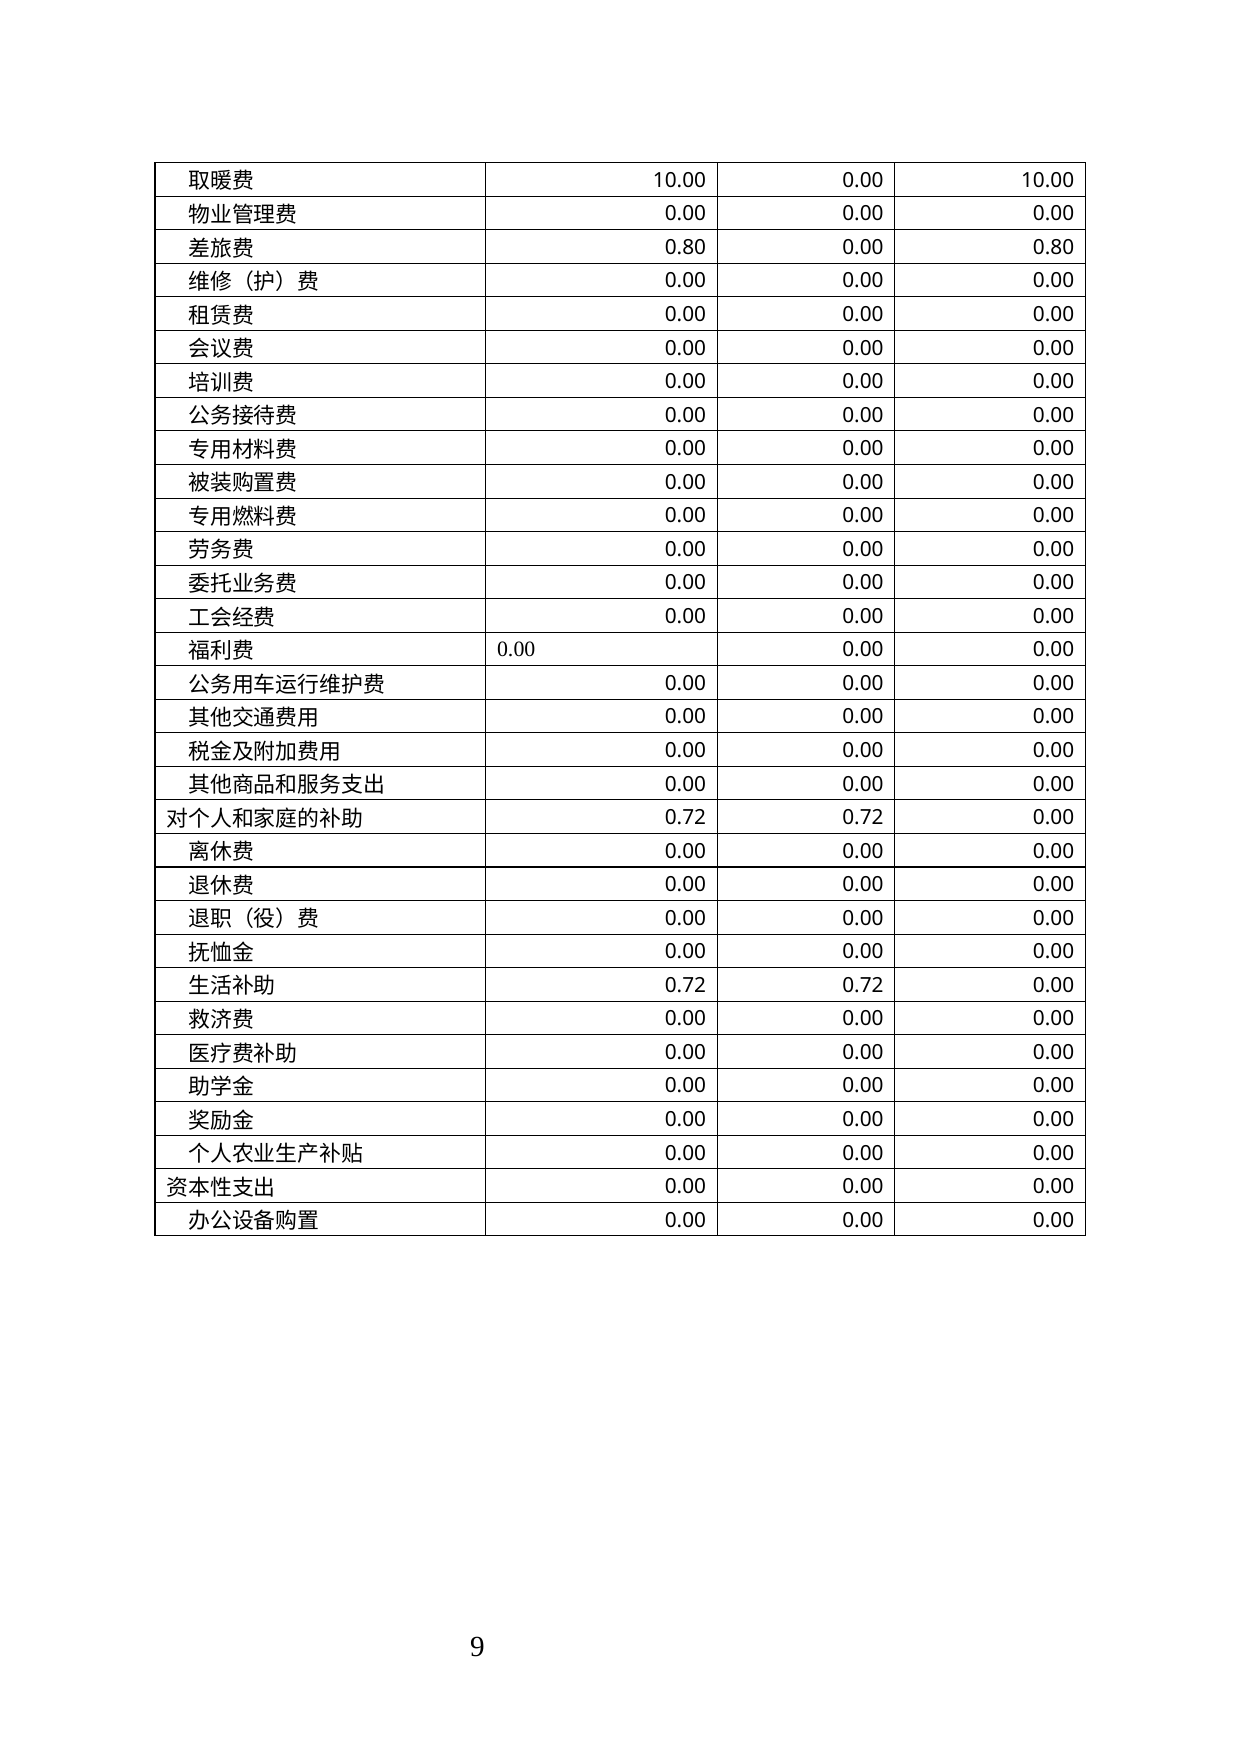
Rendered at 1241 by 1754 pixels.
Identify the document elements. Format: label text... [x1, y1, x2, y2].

table_cell 0.72 [486, 800, 717, 833]
table_cell 0.00 [486, 364, 717, 397]
table_cell 0.00 [895, 834, 1085, 866]
table_cell 0.00 [718, 700, 894, 732]
table_cell 0.00 [718, 834, 894, 866]
table_cell 生活补助 [156, 968, 485, 1001]
table_cell 0.00 [718, 364, 894, 397]
table_cell 0.00 [718, 297, 894, 330]
table_cell 委托业务费 [156, 566, 485, 598]
table_cell 0.00 [718, 431, 894, 464]
table_cell 0.00 [895, 868, 1085, 900]
table_cell 0.00 [486, 465, 717, 497]
table_cell 0.00 [895, 364, 1085, 397]
table_cell 0.00 [486, 868, 717, 900]
table_cell 0.00 [486, 431, 717, 464]
table_cell 0.00 [718, 901, 894, 933]
table_cell 0.00 [486, 1069, 717, 1101]
table_cell 专用燃料费 [156, 499, 485, 531]
table_cell 差旅费 [156, 230, 485, 263]
table_cell 0.00 [718, 767, 894, 799]
table_cell 离休费 [156, 834, 485, 866]
table_cell 0.00 [895, 1002, 1085, 1034]
table_cell 0.00 [895, 331, 1085, 363]
table_cell 0.00 [718, 532, 894, 564]
table_cell 0.00 [486, 1102, 717, 1135]
table_cell 0.00 [895, 431, 1085, 464]
table_cell 取暖费 [156, 163, 485, 196]
table_cell 0.00 [895, 968, 1085, 1001]
table_cell 0.00 [895, 1035, 1085, 1068]
table_cell 0.72 [718, 968, 894, 1001]
table_cell 0.00 [486, 700, 717, 732]
table_cell 退休费 [156, 868, 485, 900]
table_cell 0.00 [718, 1069, 894, 1101]
table_cell 0.00 [718, 1102, 894, 1135]
table_cell 0.00 [895, 901, 1085, 933]
table_cell 0.00 [718, 1002, 894, 1034]
table_cell 租赁费 [156, 297, 485, 330]
table_cell 0.00 [486, 532, 717, 564]
table_cell 0.00 [486, 767, 717, 799]
table_cell 0.00 [718, 264, 894, 296]
table_cell 0.00 [895, 767, 1085, 799]
table_cell 0.00 [718, 935, 894, 967]
table_cell 0.00 [486, 1035, 717, 1068]
table_cell 0.00 [718, 1035, 894, 1068]
table_cell 被装购置费 [156, 465, 485, 497]
table_cell 0.00 [486, 733, 717, 766]
table_cell 0.00 [718, 163, 894, 196]
table_cell 维修（护）费 [156, 264, 485, 296]
table_cell 0.00 [718, 1203, 894, 1235]
table_cell 0.00 [486, 1169, 717, 1202]
table_cell 0.00 [718, 733, 894, 766]
table_cell 0.00 [486, 599, 717, 632]
table_cell 抚恤金 [156, 935, 485, 967]
table_cell 0.80 [895, 230, 1085, 263]
table_cell 0.00 [486, 499, 717, 531]
table_cell 10.00 [486, 163, 717, 196]
table_cell 助学金 [156, 1069, 485, 1101]
table_cell 0.00 [895, 935, 1085, 967]
table_cell 0.00 [486, 197, 717, 229]
table_cell 0.00 [895, 1203, 1085, 1235]
table_cell 0.00 [486, 666, 717, 699]
table_cell 0.00 [718, 633, 894, 665]
table_cell 0.00 [718, 230, 894, 263]
table_cell 资本性支出 [156, 1169, 485, 1202]
table_cell 福利费 [156, 633, 485, 665]
table_cell 0.00 [718, 197, 894, 229]
table_cell 0.00 [718, 499, 894, 531]
table_cell 0.00 [895, 264, 1085, 296]
table_cell 公务接待费 [156, 398, 485, 430]
table_cell 0.00 [486, 1002, 717, 1034]
table_cell 0.00 [486, 1136, 717, 1168]
table_cell 个人农业生产补贴 [156, 1136, 485, 1168]
table_cell 0.00 [895, 1169, 1085, 1202]
table_cell 0.00 [486, 331, 717, 363]
table_cell 0.72 [486, 968, 717, 1001]
table_cell 0.00 [895, 566, 1085, 598]
table_cell 0.00 [718, 398, 894, 430]
table_cell 0.00 [718, 1136, 894, 1168]
table_cell 0.00 [895, 733, 1085, 766]
table_cell 医疗费补助 [156, 1035, 485, 1068]
table_cell 0.00 [895, 532, 1085, 564]
table_cell 0.00 [895, 398, 1085, 430]
table_cell 劳务费 [156, 532, 485, 564]
table_cell 0.00 [486, 1203, 717, 1235]
table_cell 公务用车运行维护费 [156, 666, 485, 699]
table_cell 培训费 [156, 364, 485, 397]
table_cell 救济费 [156, 1002, 485, 1034]
table_cell 0.00 [895, 197, 1085, 229]
table_cell 0.00 [718, 868, 894, 900]
table_cell 10.00 [895, 163, 1085, 196]
table_cell 0.00 [486, 398, 717, 430]
table_cell 工会经费 [156, 599, 485, 632]
table_cell 其他交通费用 [156, 700, 485, 732]
table_cell 0.00 [895, 1102, 1085, 1135]
table_cell 0.00 [486, 834, 717, 866]
table_cell 0.00 [486, 633, 717, 665]
table_cell 0.00 [895, 800, 1085, 833]
table_cell 0.00 [718, 465, 894, 497]
table_cell 0.00 [486, 264, 717, 296]
table_cell 0.00 [486, 901, 717, 933]
table_cell 会议费 [156, 331, 485, 363]
table_cell 0.00 [718, 566, 894, 598]
table_cell 退职（役）费 [156, 901, 485, 933]
table_cell 对个人和家庭的补助 [156, 800, 485, 833]
table_cell 0.00 [895, 1136, 1085, 1168]
table_cell 0.00 [718, 599, 894, 632]
table_cell 0.00 [895, 599, 1085, 632]
table_cell 0.00 [895, 1069, 1085, 1101]
table_cell 0.00 [895, 633, 1085, 665]
table_cell 办公设备购置 [156, 1203, 485, 1235]
table_cell 0.00 [895, 666, 1085, 699]
table_cell 0.00 [486, 935, 717, 967]
table_cell 0.00 [718, 1169, 894, 1202]
table_cell 0.00 [486, 297, 717, 330]
table_cell 税金及附加费用 [156, 733, 485, 766]
table_cell 0.72 [718, 800, 894, 833]
table_cell 0.00 [486, 566, 717, 598]
table_cell 奖励金 [156, 1102, 485, 1135]
table_cell 其他商品和服务支出 [156, 767, 485, 799]
table_cell 0.00 [895, 297, 1085, 330]
table_cell 0.00 [895, 700, 1085, 732]
table_cell 0.80 [486, 230, 717, 263]
table_cell 0.00 [895, 465, 1085, 497]
table_cell 专用材料费 [156, 431, 485, 464]
table_cell 物业管理费 [156, 197, 485, 229]
table_cell 0.00 [718, 666, 894, 699]
table_cell 0.00 [718, 331, 894, 363]
table_cell 0.00 [895, 499, 1085, 531]
